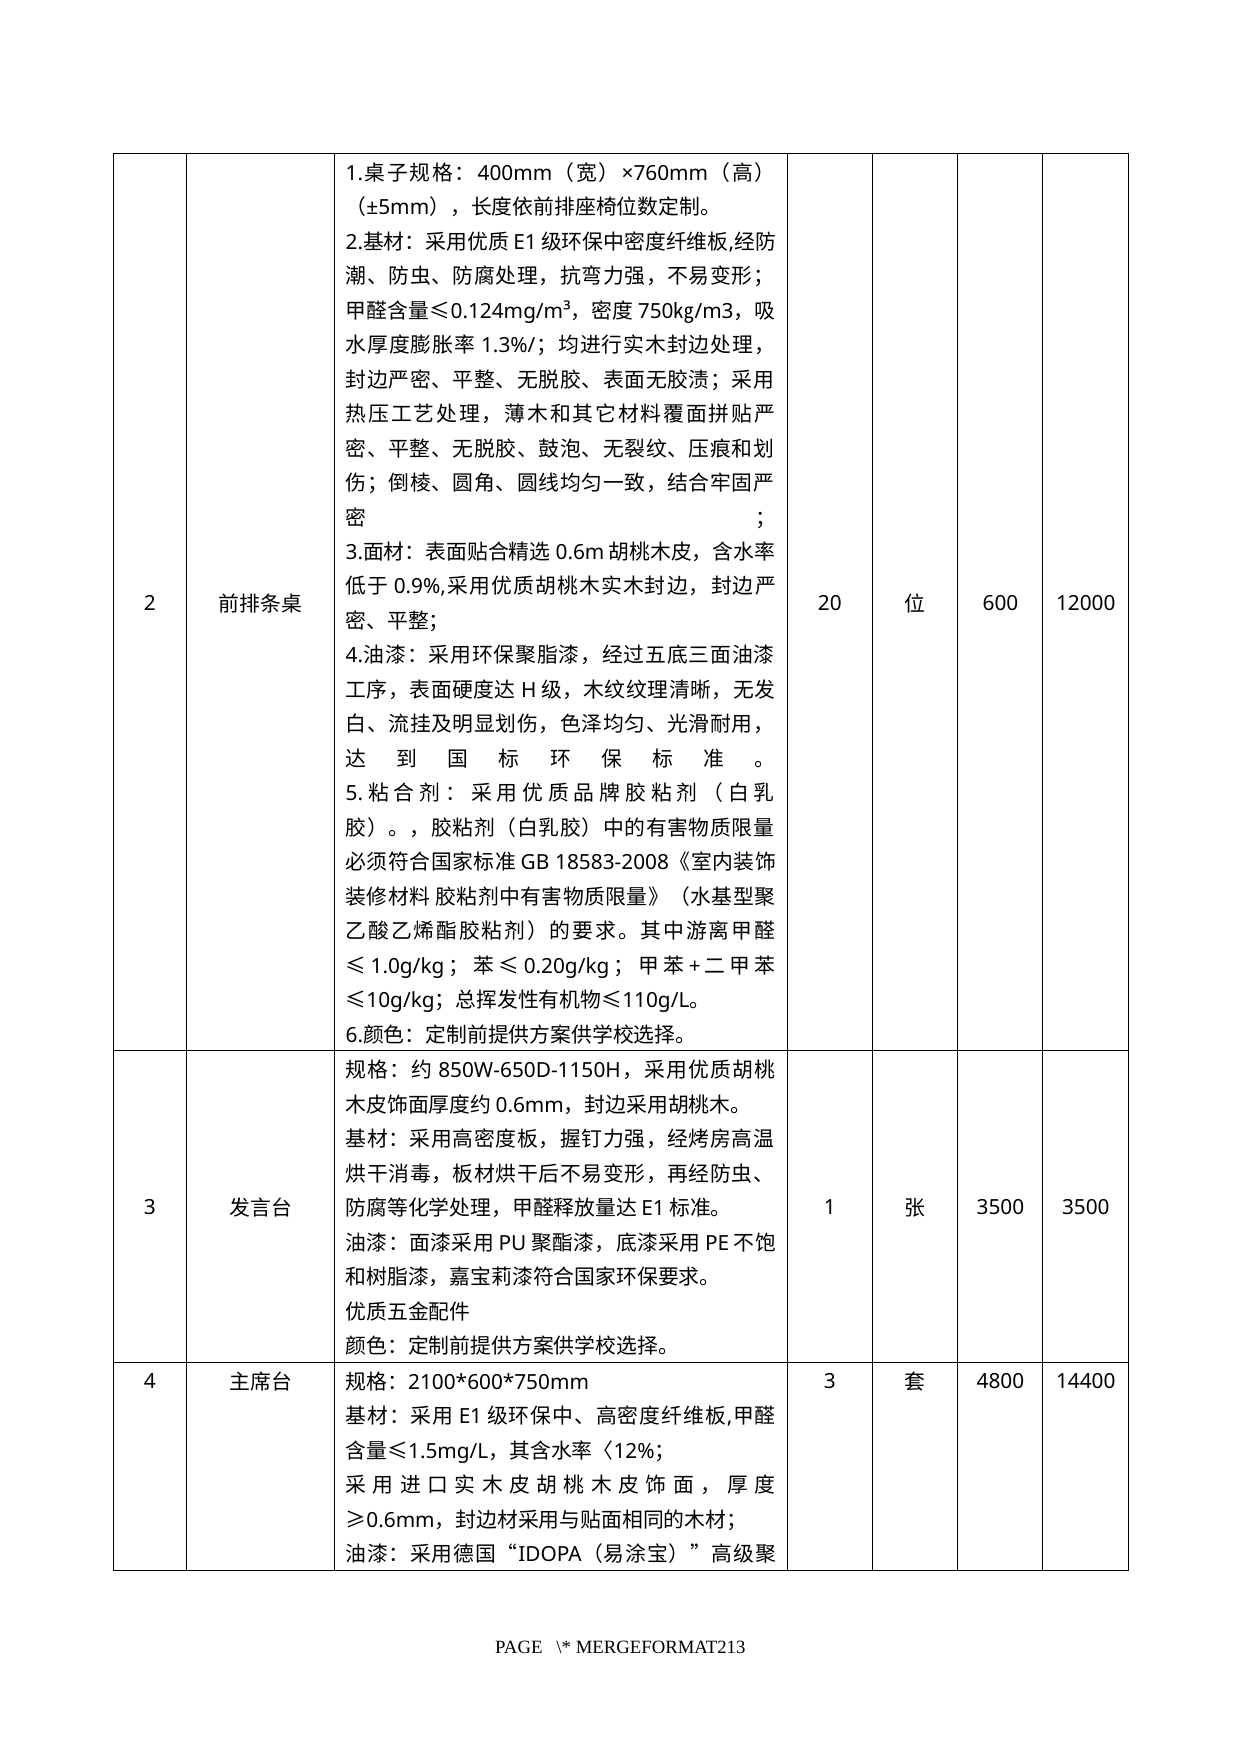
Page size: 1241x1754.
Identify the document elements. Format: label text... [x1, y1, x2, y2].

table_cell 张 [873, 1051, 957, 1362]
table_cell 3500 [958, 1051, 1042, 1362]
table_cell 12000 [1043, 154, 1128, 1050]
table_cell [335, 1363, 787, 1570]
table_cell 规格：约850W-650D-1150H，采用优质胡桃木皮饰面厚度约0.6mm，封边采用胡桃木。 基材：采用高密度板，握钉力强，经烤房高温烘干消毒，板材烘干后不易变形，再经防虫、防腐等化学处理，甲醛释放量达E1标准。 油漆：面漆采用PU聚酯漆，底漆采用PE不饱和树脂漆，嘉宝莉漆符合国家环保要求。 优质五金配件 颜色：定制前提供方案供学校选择。 [335, 1051, 787, 1362]
table_cell 主席台 [187, 1363, 334, 1570]
table_cell 4 [114, 1363, 186, 1570]
table_cell 2 [114, 154, 186, 1050]
table_cell 4800 [958, 1363, 1042, 1570]
table_cell 20 [788, 154, 872, 1050]
table_cell 3 [114, 1051, 186, 1362]
table_cell 套 [873, 1363, 957, 1570]
table_cell 14400 [1043, 1363, 1128, 1570]
table_cell 位 [873, 154, 957, 1050]
table_cell 发言台 [187, 1051, 334, 1362]
table_cell 3 [788, 1363, 872, 1570]
table_cell 600 [958, 154, 1042, 1050]
table_cell 3500 [1043, 1051, 1128, 1362]
table_cell 1 [788, 1051, 872, 1362]
table_cell 1.桌子规格：400mm（宽）×760mm（高）（±5mm），长度依前排座椅位数定制。 2.基材：采用优质E1级环保中密度纤维板,经防潮、防虫、防腐处理，抗弯力强，不易变形；甲醛含量≤0.124mg/m³，密度750㎏/m3，吸水厚度膨胀率1.3%/；均进行实木封边处理，封边严密、平整、无脱胶、表面无胶渍；采用热压工艺处理，薄木和其它材料覆面拼贴严密、平整、无脱胶、鼓泡、无裂纹、压痕和划伤；倒棱、圆角、圆线均匀一致，结合牢固严密； 3.面材：表面贴合精选0.6m胡桃木皮，含水率低于0.9%,采用优质胡桃木实木封边，封边严密、平整； 4.油漆：采用环保聚脂漆，经过五底三面油漆工序，表面硬度达H级，木纹纹理清晰，无发白、流挂及明显划伤，色泽均匀、光滑耐用，达到国标环保标准。 5.粘合剂：采用优质品牌胶粘剂（白乳胶）。，胶粘剂（白乳胶）中的有害物质限量必须符合国家标准GB 18583-2008《室内装饰装修材料 胶粘剂中有害物质限量》（水基型聚乙酸乙烯酯胶粘剂）的要求。其中游离甲醛≤1.0g/kg；苯≤0.20g/kg；甲苯+二甲苯≤10g/kg；总挥发性有机物≤110g/L。 6.颜色：定制前提供方案供学校选择。 [335, 154, 787, 1050]
table_cell 前排条桌 [187, 154, 334, 1050]
